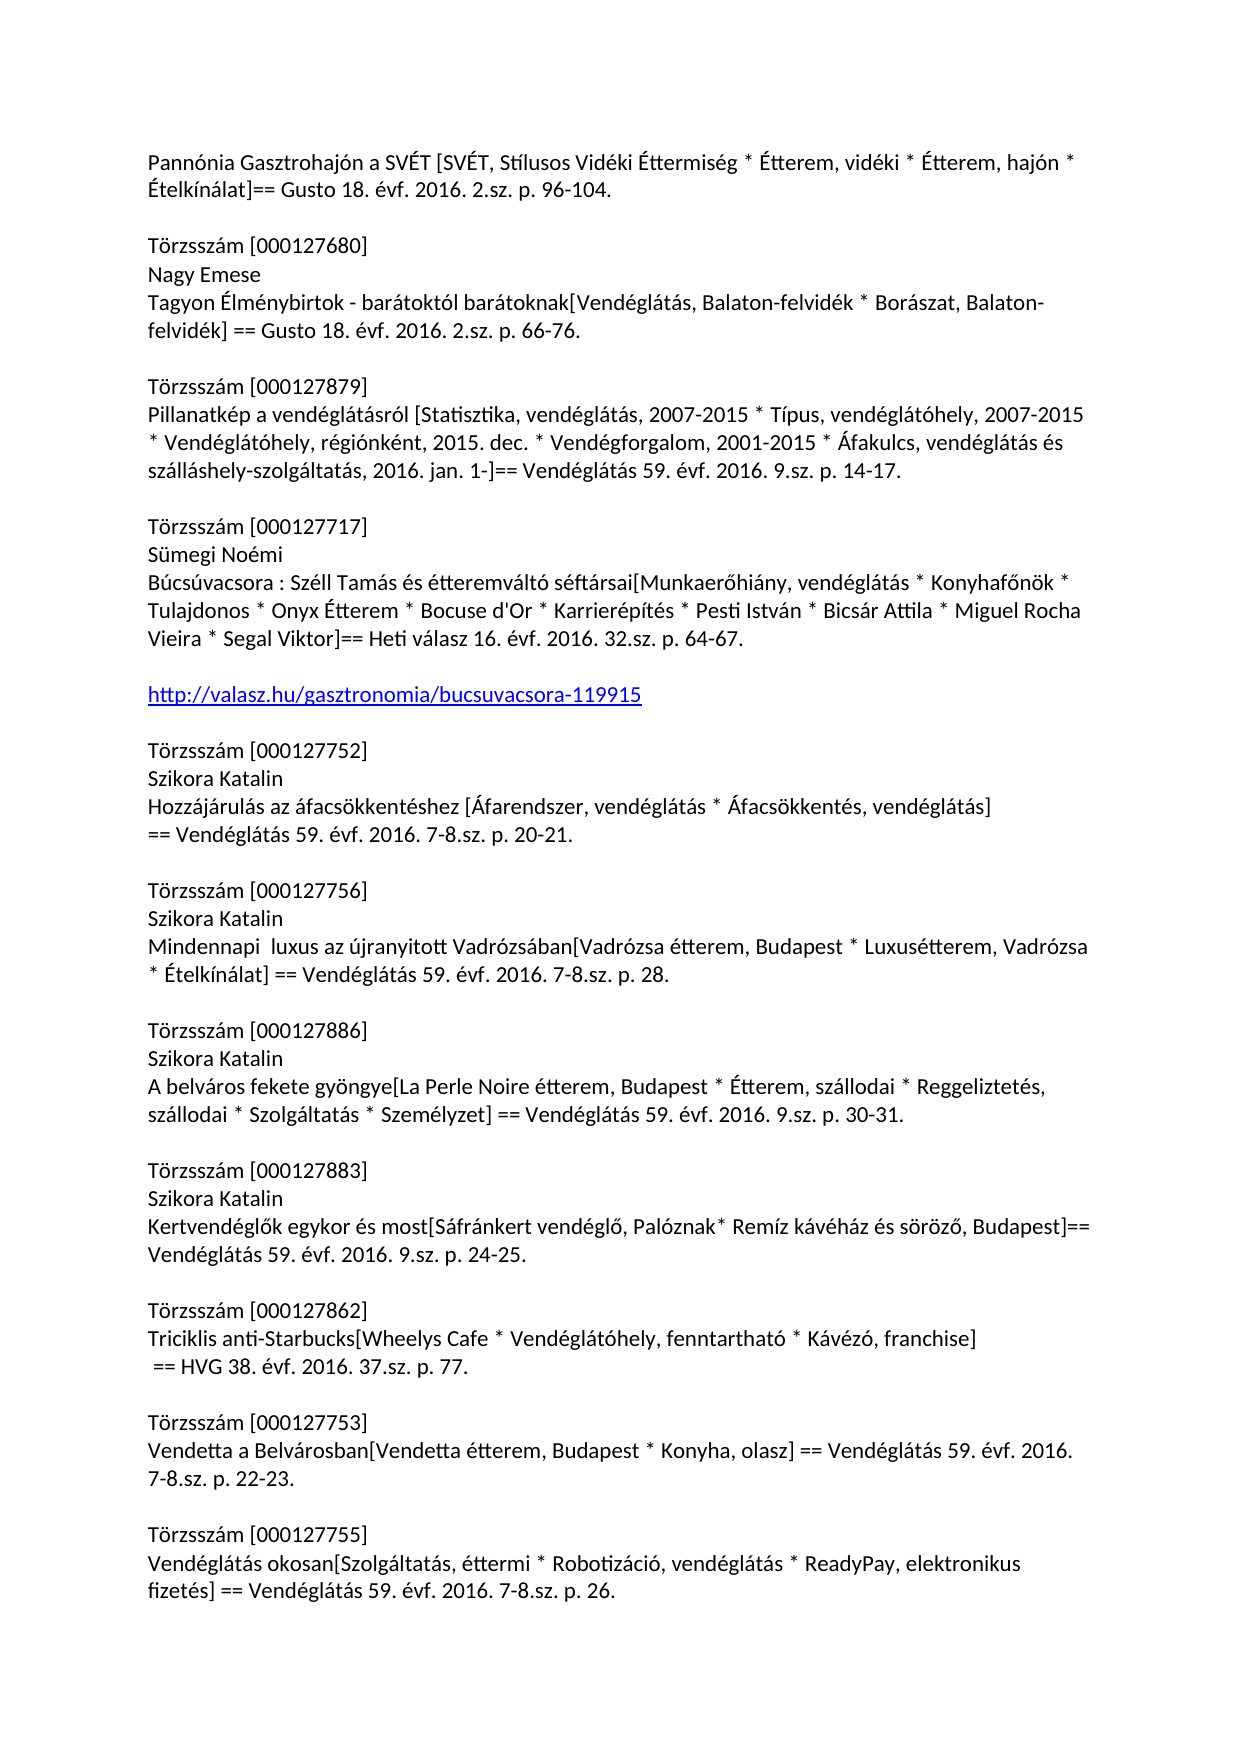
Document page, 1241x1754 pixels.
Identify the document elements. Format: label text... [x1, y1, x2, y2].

text Törzsszám [000127717] [148, 512, 1093, 540]
text Pillanatkép a vendéglátásról [Statisztika, vendéglátás, 2007-2015 * Típus, vendéglátóhely, 2007-2015 * Vendéglátóhely, régiónként, 2015. dec. * Vendégforgalom, 2001-2015 * Áfakulcs, vendéglátás és szálláshely-szolgáltatás, 2016. jan. 1-]== Vendéglátás 59. évf. 2016. 9.sz. p. 14-17. [148, 400, 1093, 484]
text Nagy Emese [148, 260, 1093, 288]
text Törzsszám [000127752] [148, 736, 1093, 764]
text Törzsszám [000127886] [148, 1016, 1093, 1044]
text Törzsszám [000127753] [148, 1408, 1093, 1437]
text Szikora Katalin [148, 904, 1093, 932]
text A belváros fekete gyöngye[La Perle Noire étterem, Budapest * Étterem, szállodai * Reggeliztetés, szállodai * Szolgáltatás * Személyzet] == Vendéglátás 59. évf. 2016. 9.sz. p. 30-31. [148, 1072, 1093, 1128]
text Hozzájárulás az áfacsökkentéshez [Áfarendszer, vendéglátás * Áfacsökkentés, vendéglátás] [148, 792, 1093, 820]
text Szikora Katalin [148, 1044, 1093, 1072]
text http://valasz.hu/gasztronomia/bucsuvacsora-119915 [148, 680, 1093, 708]
text Törzsszám [000127883] [148, 1156, 1093, 1184]
text Szikora Katalin [148, 1184, 1093, 1212]
text Vendetta a Belvárosban[Vendetta étterem, Budapest * Konyha, olasz] == Vendéglátás 59. évf. 2016. 7-8.sz. p. 22-23. [148, 1437, 1093, 1493]
text == HVG 38. évf. 2016. 37.sz. p. 77. [148, 1352, 1093, 1381]
text Törzsszám [000127862] [148, 1296, 1093, 1324]
text Törzsszám [000127756] [148, 876, 1093, 904]
text Törzsszám [000127879] [148, 372, 1093, 400]
text Triciklis anti-Starbucks[Wheelys Cafe * Vendéglátóhely, fenntartható * Kávézó, franchise] [148, 1324, 1093, 1352]
text == Vendéglátás 59. évf. 2016. 7-8.sz. p. 20-21. [148, 820, 1093, 848]
text Törzsszám [000127755] [148, 1521, 1093, 1549]
text Törzsszám [000127680] [148, 232, 1093, 260]
text Szikora Katalin [148, 764, 1093, 792]
text Tagyon Élménybirtok - barátoktól barátoknak[Vendéglátás, Balaton-felvidék * Borászat, Balaton-felvidék] == Gusto 18. évf. 2016. 2.sz. p. 66-76. [148, 288, 1093, 344]
text Búcsúvacsora : Széll Tamás és étteremváltó séftársai[Munkaerőhiány, vendéglátás * Konyhafőnök * Tulajdonos * Onyx Étterem * Bocuse d'Or * Karrierépítés * Pesti István * Bicsár Attila * Miguel Rocha Vieira * Segal Viktor]== Heti válasz 16. évf. 2016. 32.sz. p. 64-67. [148, 568, 1093, 652]
text Mindennapi luxus az újranyitott Vadrózsában[Vadrózsa étterem, Budapest * Luxusétterem, Vadrózsa * Ételkínálat] == Vendéglátás 59. évf. 2016. 7-8.sz. p. 28. [148, 932, 1093, 988]
text Sümegi Noémi [148, 540, 1093, 568]
text Kertvendéglők egykor és most[Sáfránkert vendéglő, Palóznak* Remíz kávéház és söröző, Budapest]== Vendéglátás 59. évf. 2016. 9.sz. p. 24-25. [148, 1212, 1093, 1268]
text Pannónia Gasztrohajón a SVÉT [SVÉT, Stílusos Vidéki Éttermiség * Étterem, vidéki * Étterem, hajón * Ételkínálat]== Gusto 18. évf. 2016. 2.sz. p. 96-104. [148, 148, 1093, 204]
text Vendéglátás okosan[Szolgáltatás, éttermi * Robotizáció, vendéglátás * ReadyPay, elektronikus fizetés] == Vendéglátás 59. évf. 2016. 7-8.sz. p. 26. [148, 1549, 1093, 1605]
